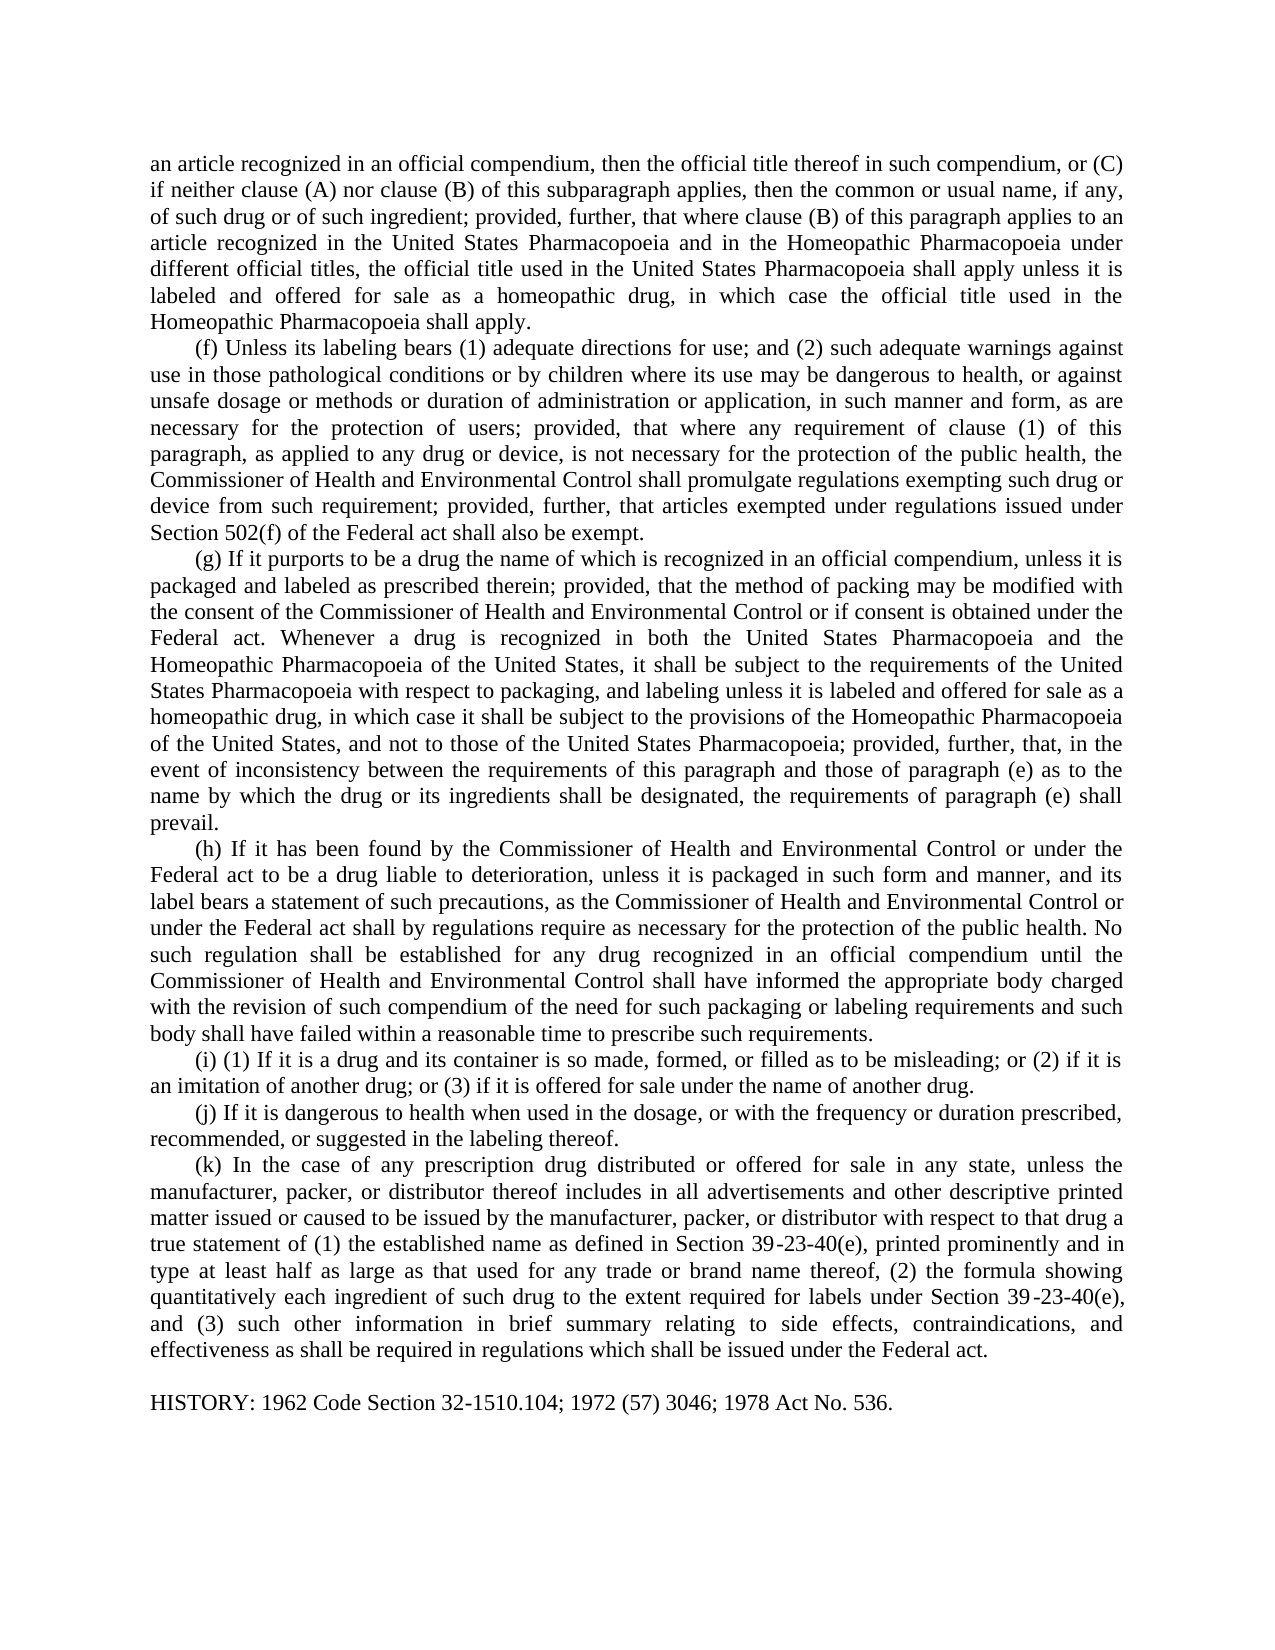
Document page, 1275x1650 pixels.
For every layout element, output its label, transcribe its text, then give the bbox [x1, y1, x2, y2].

text (f) Unless its labeling bears (1) adequate directions for use; and (2) such adequate warnings against use in those pathological conditions or by children where its use may be dangerous to health, or against unsafe dosage or methods or duration of administration or application, in such manner and form, as are necessary for the protection of users; provided, that where any requirement of clause (1) of this paragraph, as applied to any drug or device, is not necessary for the protection of the public health, the Commissioner of Health and Environmental Control shall promulgate regulations exempting such drug or device from such requirement; provided, further, that articles exempted under regulations issued under Section 502(f) of the Federal act shall also be exempt. [150, 334, 1125, 545]
text HISTORY: 1962 Code Section 32-1510.104; 1972 (57) 3046; 1978 Act No. 536. [150, 1389, 1125, 1415]
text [150, 150, 1125, 334]
text (i) (1) If it is a drug and its container is so made, formed, or filled as to be misleading; or (2) if it is an imitation of another drug; or (3) if it is offered for sale under the name of another drug. [150, 1046, 1125, 1099]
text (k) In the case of any prescription drug distributed or offered for sale in any state, unless the manufacturer, packer, or distributor thereof includes in all advertisements and other descriptive printed matter issued or caused to be issued by the manufacturer, packer, or distributor with respect to that drug a true statement of (1) the established name as defined in Section 39-23-40(e), printed prominently and in type at least half as large as that used for any trade or brand name thereof, (2) the formula showing quantitatively each ingredient of such drug to the extent required for labels under Section 39-23-40(e), and (3) such other information in brief summary relating to side effects, contraindications, and effectiveness as shall be required in regulations which shall be issued under the Federal act. [150, 1151, 1125, 1362]
text (h) If it has been found by the Commissioner of Health and Environmental Control or under the Federal act to be a drug liable to deterioration, unless it is packaged in such form and manner, and its label bears a statement of such precautions, as the Commissioner of Health and Environmental Control or under the Federal act shall by regulations require as necessary for the protection of the public health. No such regulation shall be established for any drug recognized in an official compendium until the Commissioner of Health and Environmental Control shall have informed the appropriate body charged with the revision of such compendium of the need for such packaging or labeling requirements and such body shall have failed within a reasonable time to prescribe such requirements. [150, 835, 1125, 1046]
text (g) If it purports to be a drug the name of which is recognized in an official compendium, unless it is packaged and labeled as prescribed therein; provided, that the method of packing may be modified with the consent of the Commissioner of Health and Environmental Control or if consent is obtained under the Federal act. Whenever a drug is recognized in both the United States Pharmacopoeia and the Homeopathic Pharmacopoeia of the United States, it shall be subject to the requirements of the United States Pharmacopoeia with respect to packaging, and labeling unless it is labeled and offered for sale as a homeopathic drug, in which case it shall be subject to the provisions of the Homeopathic Pharmacopoeia of the United States, and not to those of the United States Pharmacopoeia; provided, further, that, in the event of inconsistency between the requirements of this paragraph and those of paragraph (e) as to the name by which the drug or its ingredients shall be designated, the requirements of paragraph (e) shall prevail. [150, 545, 1125, 835]
text (j) If it is dangerous to health when used in the dosage, or with the frequency or duration prescribed, recommended, or suggested in the labeling thereof. [150, 1099, 1125, 1151]
